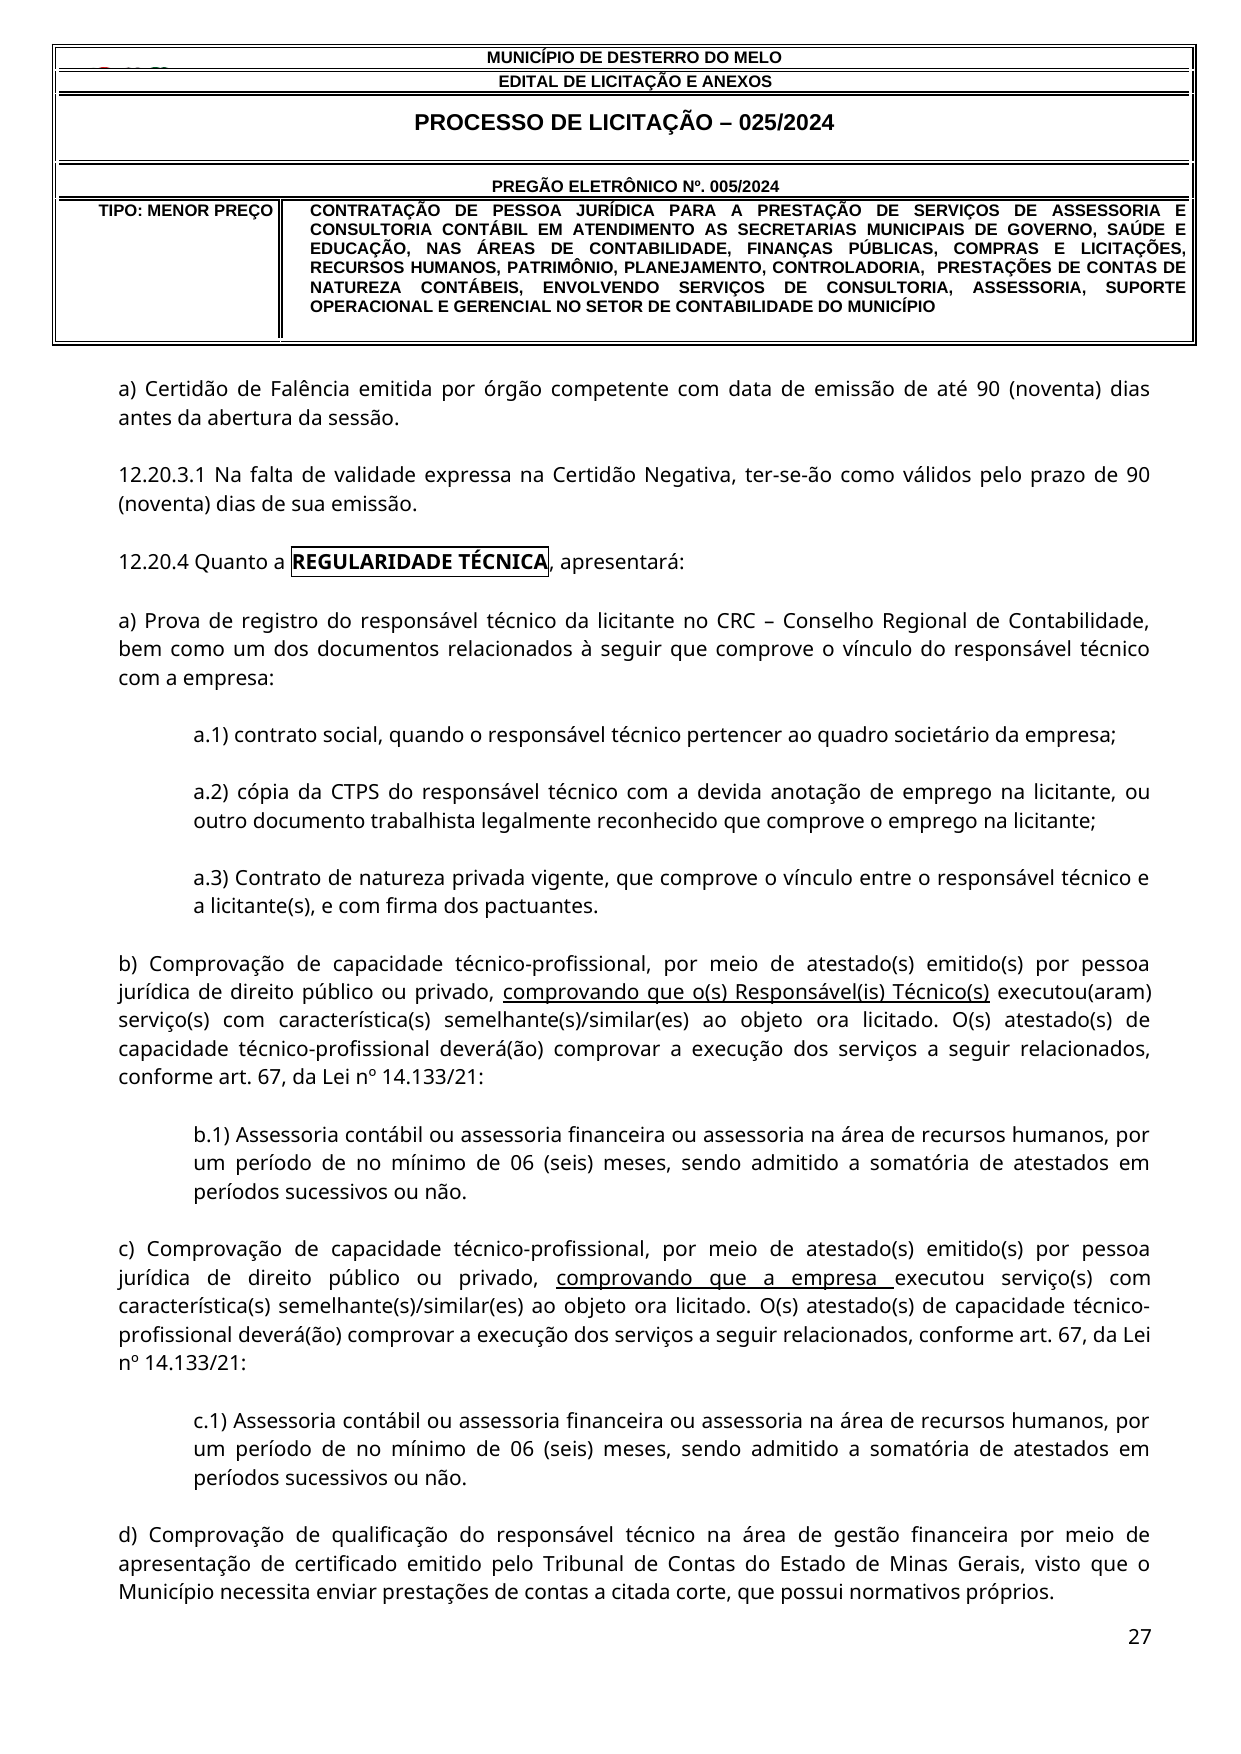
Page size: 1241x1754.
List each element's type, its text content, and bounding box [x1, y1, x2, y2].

text b) Comprovação de capacidade técnico-profissional, por meio de atestado(s) emitido(s) por pessoa jurídica de direito público ou privado, comprovando que o(s) Responsável(is) Técnico(s) executou(aram) serviço(s) com característica(s) semelhante(s)/similar(es) ao objeto ora licitado. O(s) atestado(s) de capacidade técnico-profissional deverá(ão) comprovar a execução dos serviços a seguir relacionados, conforme art. 67, da Lei nº 14.133/21: [118, 949, 1152, 1091]
text 12.20.3.1 Na falta de validade expressa na Certidão Negativa, ter-se-ão como válidos pelo prazo de 90 (noventa) dias de sua emissão. [118, 460, 1152, 517]
text 12.20.4 Quanto a REGULARIDADE TÉCNICA, apresentará: [549, 546, 1152, 577]
list c.1) Assessoria contábil ou assessoria financeira ou assessoria na área de recursos humanos, por um período de no mínimo de 06 (seis) meses, sendo admitido a somatória de atestados em períodos sucessivos ou não. [193, 1406, 1152, 1491]
list a.3) Contrato de natureza privada vigente, que comprove o vínculo entre o responsável técnico e a licitante(s), e com firma dos pactuantes. [193, 863, 1152, 919]
text a) Certidão de Falência emitida por órgão competente com data de emissão de até 90 (noventa) dias antes da abertura da sessão. [118, 374, 1152, 431]
list a.1) contrato social, quando o responsável técnico pertencer ao quadro societário da empresa; [193, 721, 1152, 749]
text 12.20.4 Quanto a REGULARIDADE TÉCNICA, apresentará: [118, 546, 291, 577]
text a) Prova de registro do responsável técnico da licitante no CRC – Conselho Regional de Contabilidade, bem como um dos documentos relacionados à seguir que comprove o vínculo do responsável técnico com a empresa: [118, 606, 1152, 691]
list b.1) Assessoria contábil ou assessoria financeira ou assessoria na área de recursos humanos, por um período de no mínimo de 06 (seis) meses, sendo admitido a somatória de atestados em períodos sucessivos ou não. [193, 1120, 1152, 1205]
text 12.20.4 Quanto a REGULARIDADE TÉCNICA, apresentará: [292, 548, 548, 576]
text d) Comprovação de qualificação do responsável técnico na área de gestão financeira por meio de apresentação de certificado emitido pelo Tribunal de Contas do Estado de Minas Gerais, visto que o Município necessita enviar prestações de contas a citada corte, que possui normativos próprios. [118, 1520, 1152, 1606]
list a.2) cópia da CTPS do responsável técnico com a devida anotação de emprego na licitante, ou outro documento trabalhista legalmente reconhecido que comprove o emprego na licitante; [193, 777, 1152, 834]
text c) Comprovação de capacidade técnico-profissional, por meio de atestado(s) emitido(s) por pessoa jurídica de direito público ou privado, comprovando que a empresa executou serviço(s) com característica(s) semelhante(s)/similar(es) ao objeto ora licitado. O(s) atestado(s) de capacidade técnico-profissional deverá(ão) comprovar a execução dos serviços a seguir relacionados, conforme art. 67, da Lei nº 14.133/21: [118, 1234, 1152, 1377]
